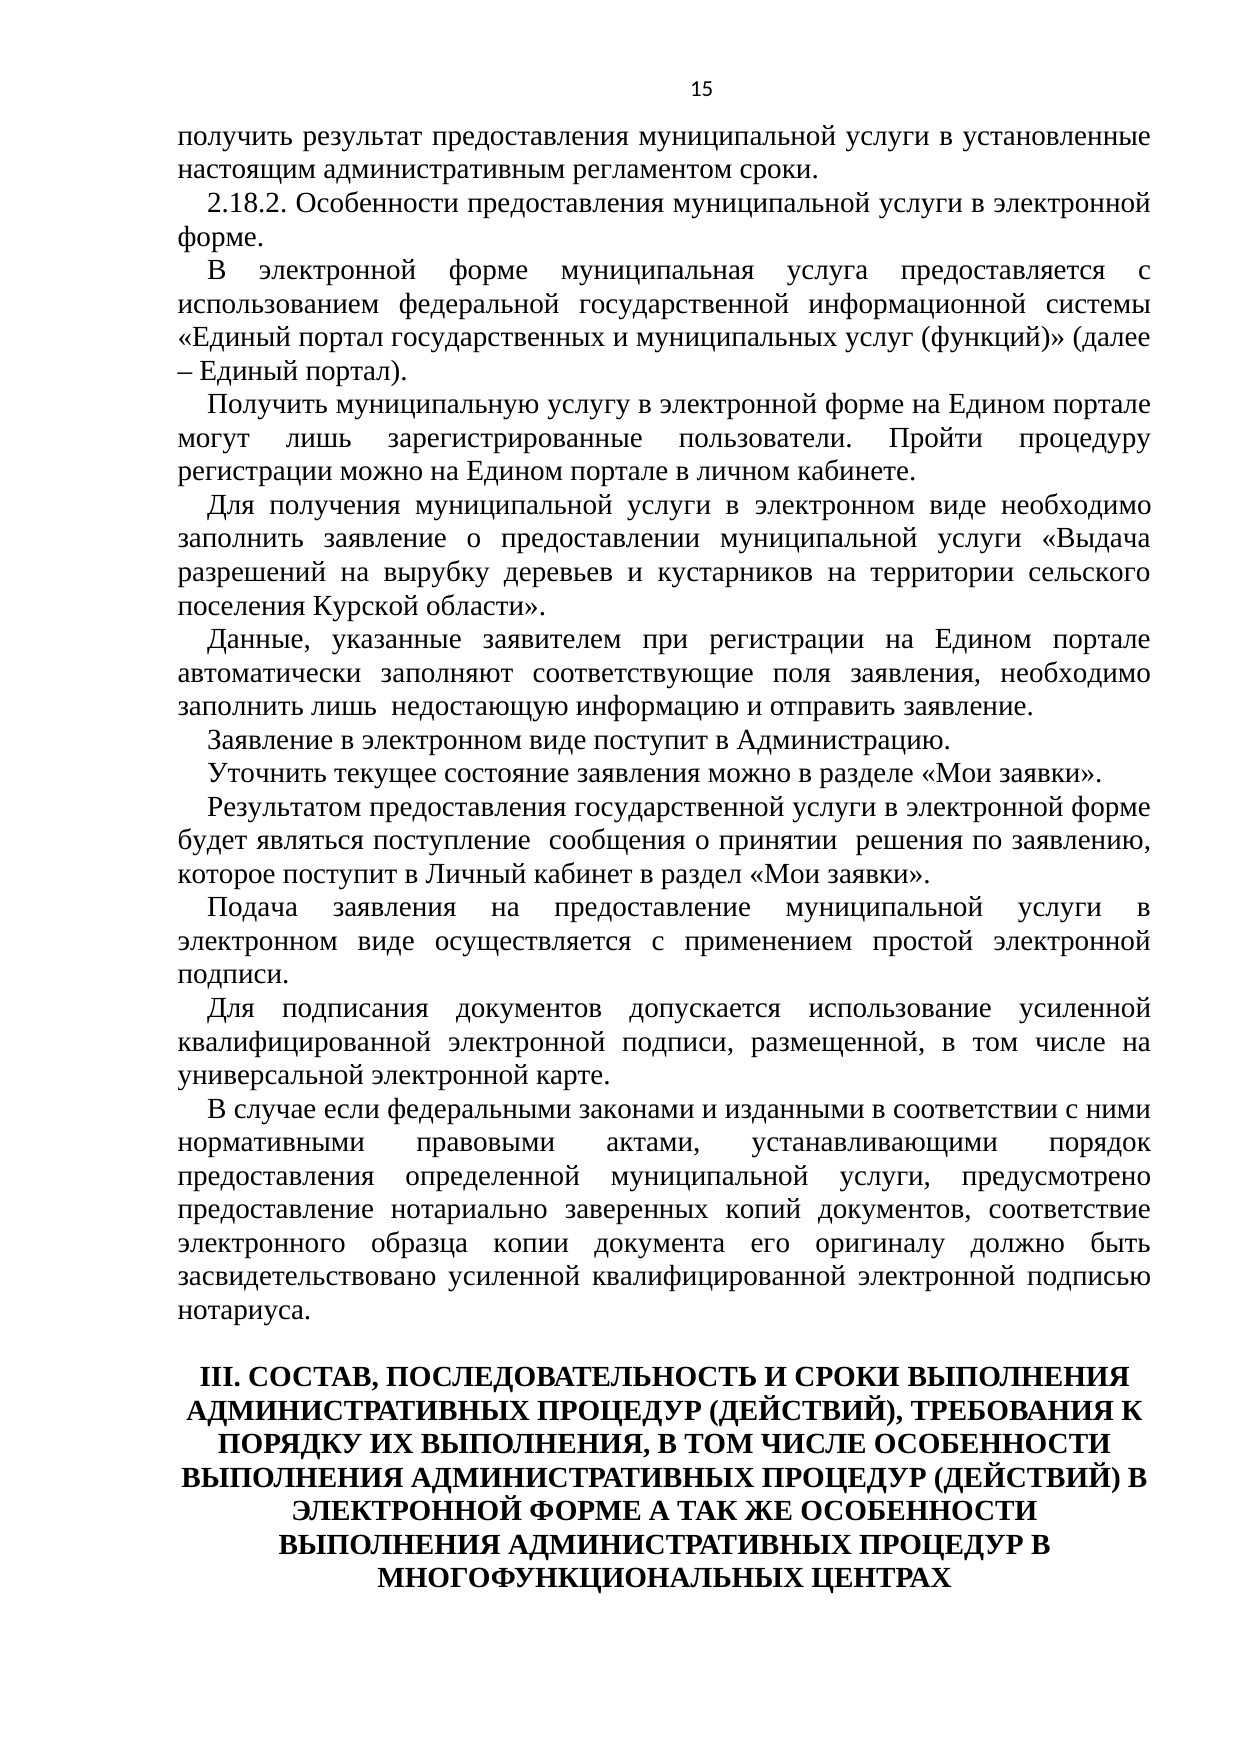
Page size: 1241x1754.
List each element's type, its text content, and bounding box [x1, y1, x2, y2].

text Уточнить текущее состояние заявления можно в разделе «Мои заявки». [177, 755, 1152, 789]
text Результатом предоставления государственной услуги в электронной форме будет являться поступление сообщения о принятии решения по заявлению, которое поступит в Личный кабинет в раздел «Мои заявки». [177, 789, 1152, 889]
text Для получения муниципальной услуги в электронном виде необходимо заполнить заявление о предоставлении муниципальной услуги «Выдача разрешений на вырубку деревьев и кустарников на территории сельского поселения Курской области». [177, 487, 1152, 621]
text В случае если федеральными законами и изданными в соответствии с ними нормативными правовыми актами, устанавливающими порядок предоставления определенной муниципальной услуги, предусмотрено предоставление нотариально заверенных копий документов, соответствие электронного образца копии документа его оригиналу должно быть засвидетельствовано усиленной квалифицированной электронной подписью нотариуса. [177, 1091, 1152, 1326]
text Данные, указанные заявителем при регистрации на Едином портале автоматически заполняют соответствующие поля заявления, необходимо заполнить лишь недостающую информацию и отправить заявление. [177, 621, 1152, 722]
text Заявление в электронном виде поступит в Администрацию. [177, 722, 1152, 755]
text В электронной форме муниципальная услуга предоставляется с использованием федеральной государственной информационной системы «Единый портал государственных и муниципальных услуг (функций)» (далее – Единый портал). [177, 252, 1152, 386]
text 2.18.2. Особенности предоставления муниципальной услуги в электронной форме. [177, 185, 1152, 252]
text III. СОСТАВ, ПОСЛЕДОВАТЕЛЬНОСТЬ И СРОКИ ВЫПОЛНЕНИЯ АДМИНИСТРАТИВНЫХ ПРОЦЕДУР (ДЕЙСТВИЙ), ТРЕБОВАНИЯ К ПОРЯДКУ ИХ ВЫПОЛНЕНИЯ, В ТОМ ЧИСЛЕ ОСОБЕННОСТИ ВЫПОЛНЕНИЯ АДМИНИСТРАТИВНЫХ ПРОЦЕДУР (ДЕЙСТВИЙ) В ЭЛЕКТРОННОЙ ФОРМЕ А ТАК ЖЕ ОСОБЕННОСТИ ВЫПОЛНЕНИЯ АДМИНИСТРАТИВНЫХ ПРОЦЕДУР В МНОГОФУНКЦИОНАЛЬНЫХ ЦЕНТРАХ [177, 1359, 1152, 1594]
text Подача заявления на предоставление муниципальной услуги в электронном виде осуществляется с применением простой электронной подписи. [177, 889, 1152, 990]
text Получить муниципальную услугу в электронной форме на Едином портале могут лишь зарегистрированные пользователи. Пройти процедуру регистрации можно на Едином портале в личном кабинете. [177, 386, 1152, 487]
text Для подписания документов допускается использование усиленной квалифицированной электронной подписи, размещенной, в том числе на универсальной электронной карте. [177, 990, 1152, 1091]
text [177, 118, 1152, 185]
